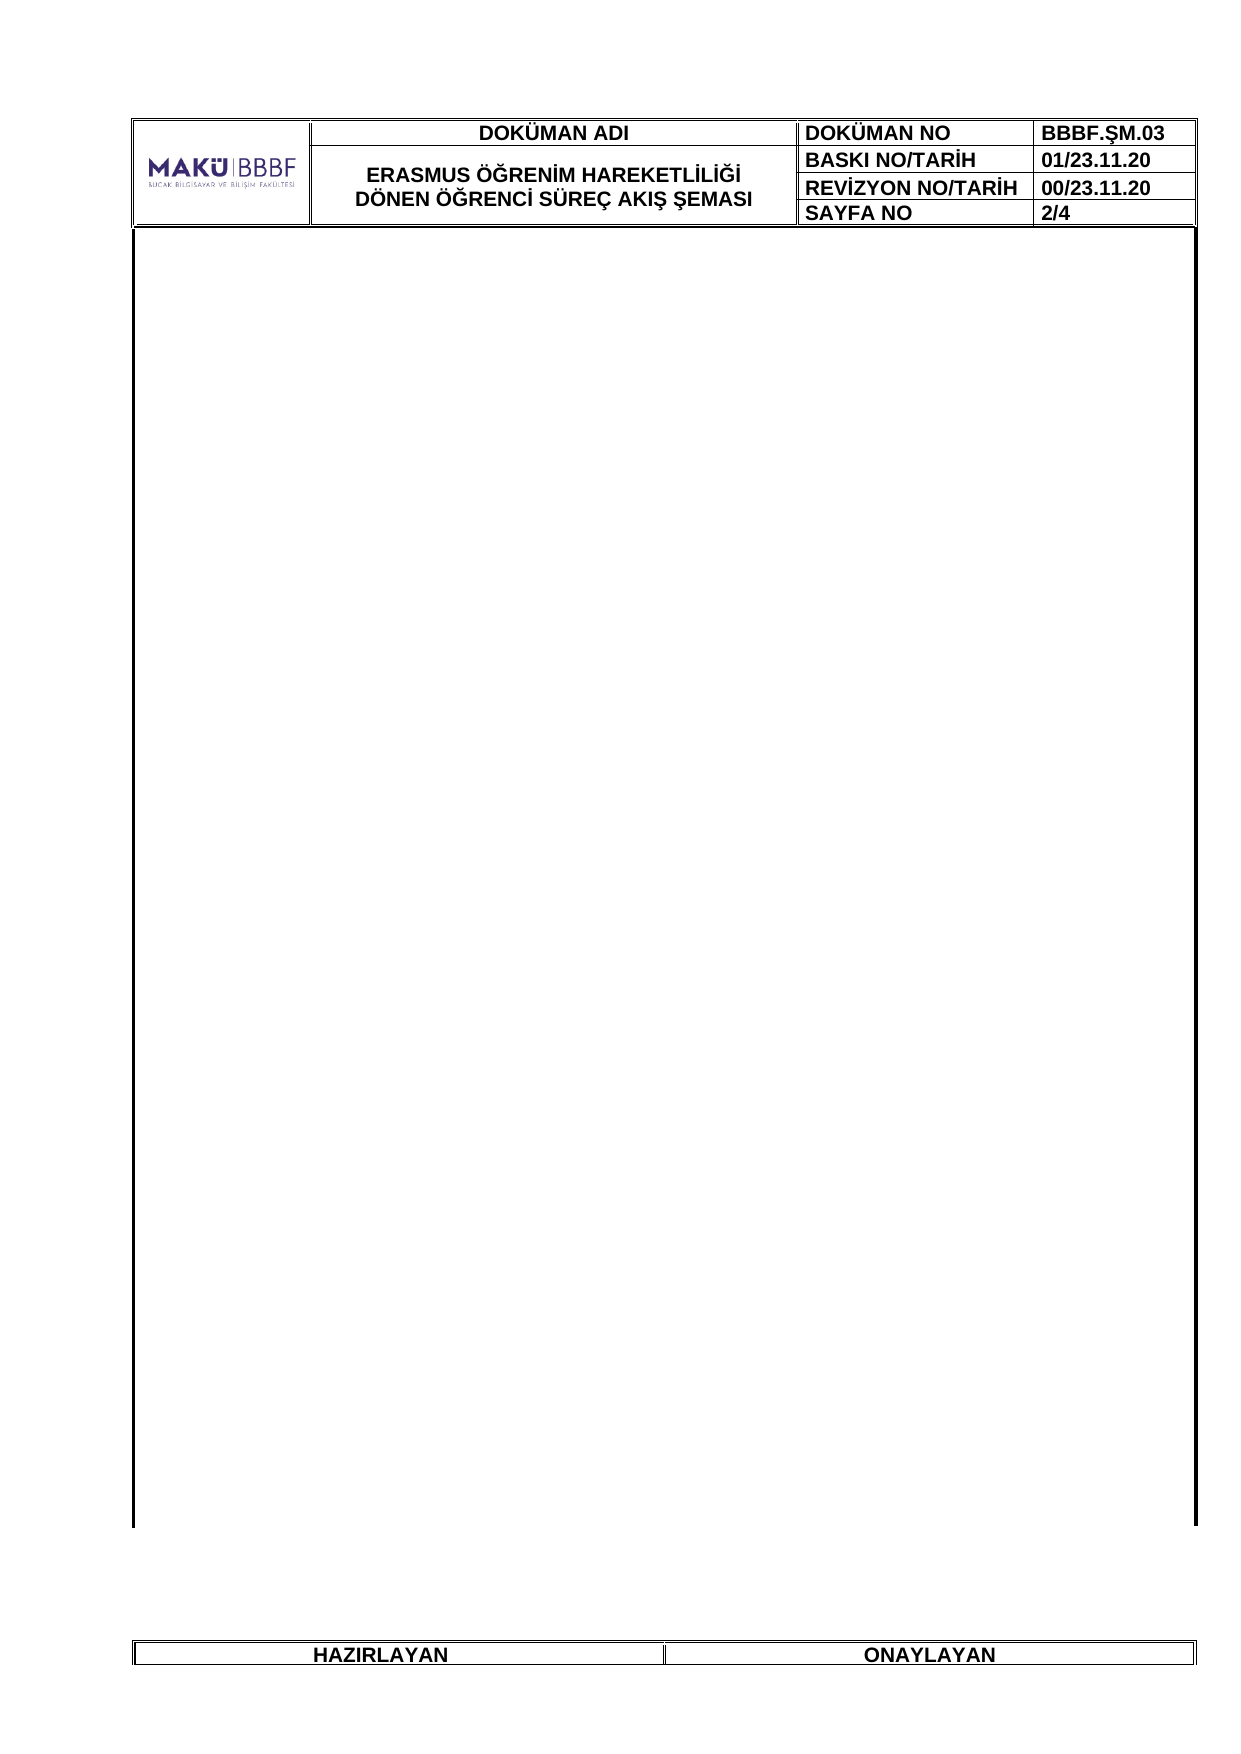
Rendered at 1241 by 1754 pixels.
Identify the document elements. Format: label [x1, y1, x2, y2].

picture [140, 149, 303, 197]
